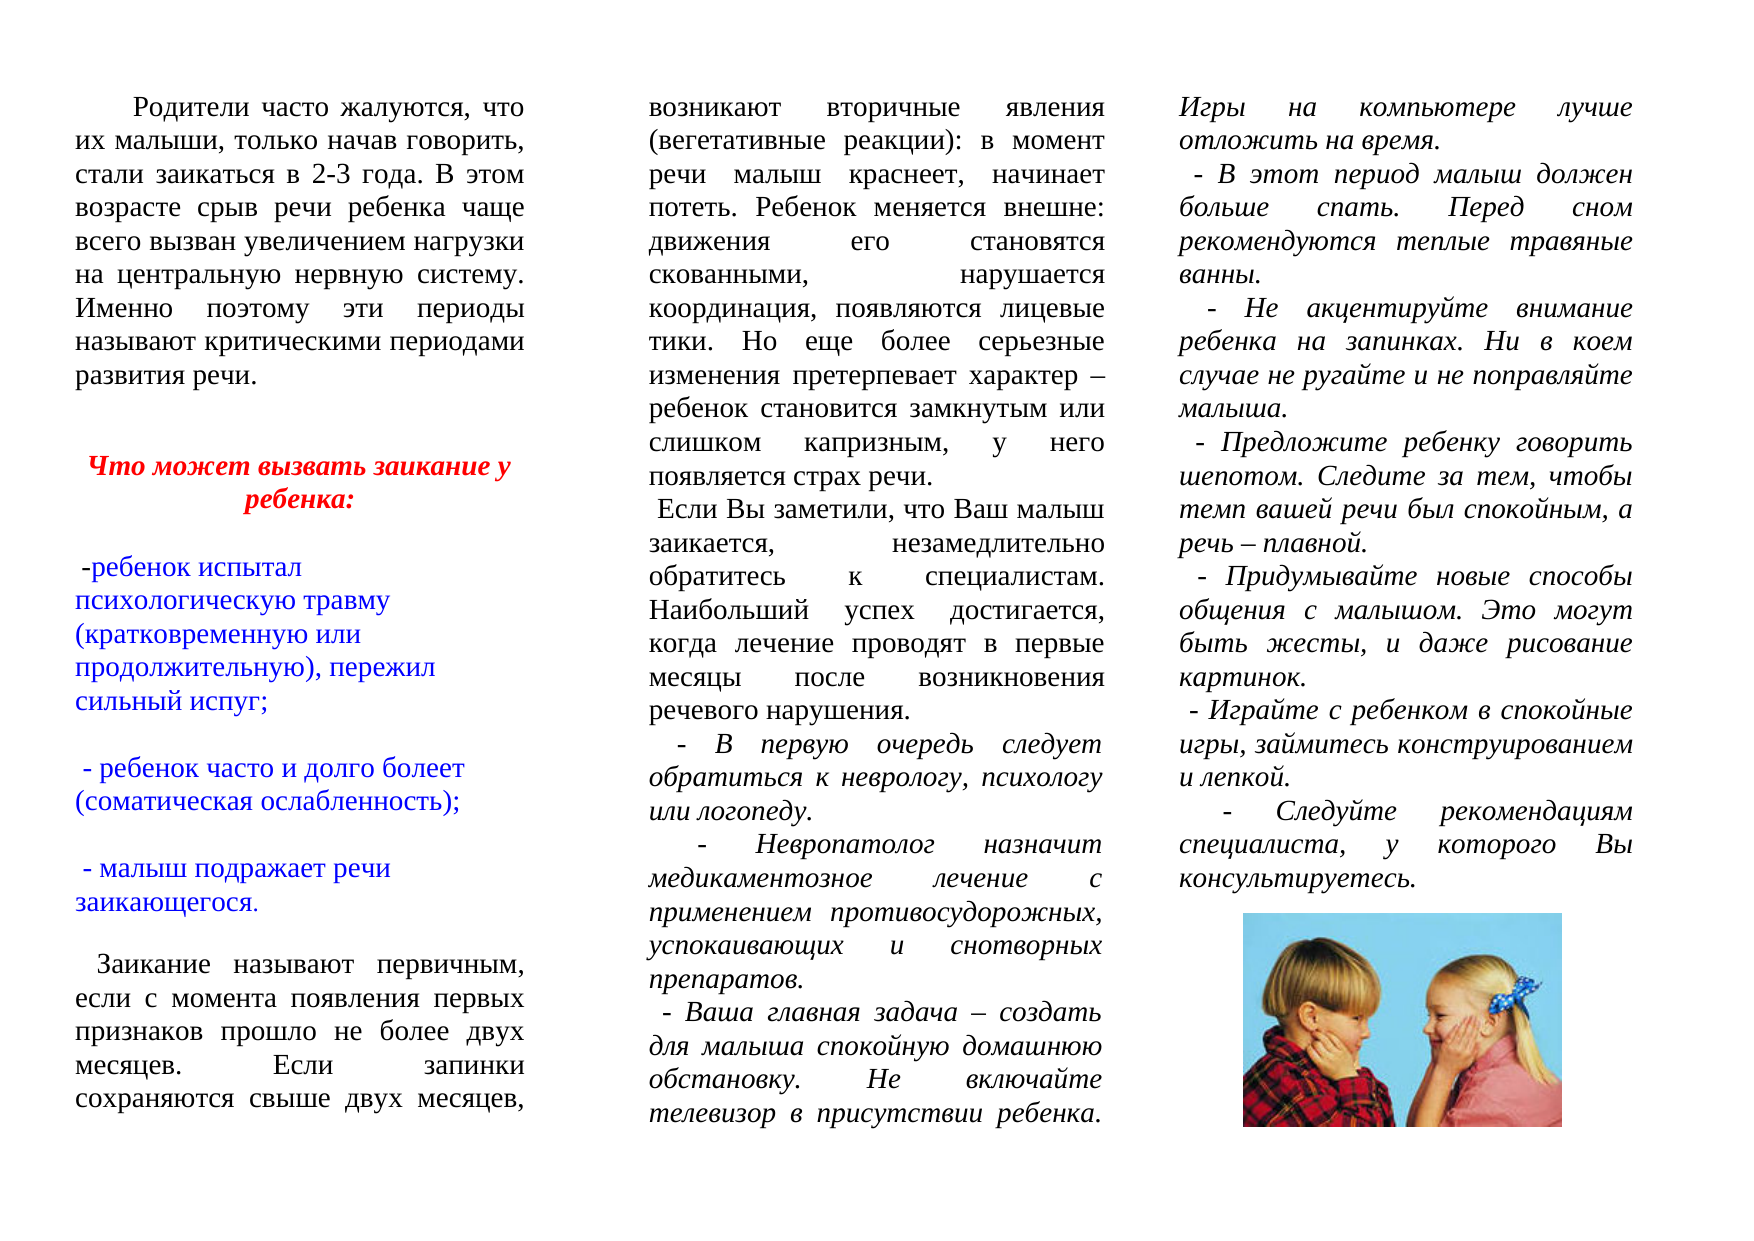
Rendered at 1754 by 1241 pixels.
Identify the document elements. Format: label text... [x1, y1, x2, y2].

text Если Вы заметили, что Ваш малыш заикается, незамедлительно обратитесь к специалистам. Наибольший успех достигается, когда лечение проводят в первые месяцы после возникновения речевого нарушения. [648, 491, 1105, 726]
text - Предложите ребенку говорить шепотом. Следите за тем, чтобы темп вашей речи был спокойным, а речь – плавной. [1179, 424, 1636, 558]
text - В первую очередь следует обратиться к неврологу, психологу или логопеду. [648, 726, 1105, 827]
picture [1243, 913, 1562, 1127]
text - Невропатолог назначит медикаментозное лечение с применением противосудорожных, успокаивающих и снотворных препаратов. [648, 827, 1105, 994]
text - Придумывайте новые способы общения с малышом. Это могут быть жесты, и даже рисование картинок. [1179, 558, 1636, 692]
text - Следуйте рекомендациям специалиста, у которого Вы консультируетесь. [1179, 793, 1636, 894]
text - Ваша главная задача – создать для малыша спокойную домашнюю обстановку. Не включайте телевизор в присутствии ребенка. Игры на компьютере лучше отложить на время. [1179, 89, 1636, 156]
text - ребенок часто и долго болеет (соматическая ослабленность); [75, 750, 525, 817]
text - малыш подражает речи заикающегося. [75, 851, 525, 918]
text - Играйте с ребенком в спокойные игры, займитесь конструированием и лепкой. [1179, 692, 1636, 793]
text Что может вызвать заикание у ребенка: [75, 448, 525, 515]
text - Ваша главная задача – создать для малыша спокойную домашнюю обстановку. Не включайте телевизор в присутствии ребенка. Игры на компьютере лучше отложить на время. [648, 994, 1105, 1128]
text Заикание называют первичным, если с момента появления первых признаков прошло не более двух месяцев. Если запинки сохраняются свыше двух месяцев, возникают вторичные явления (вегетативные реакции): в момент речи малыш краснеет, начинает потеть. Ребенок меняется внешне: движения его становятся скованными, нарушается координация, появляются лицевые тики. Но еще более серьезные изменения претерпевает характер – ребенок становится замкнутым или слишком капризным, у него появляется страх речи. [75, 946, 525, 1114]
text - В этот период малыш должен больше спать. Перед сном рекомендуются теплые травяные ванны. [1179, 156, 1636, 290]
text -ребенок испытал психологическую травму (кратковременную или продолжительную), пережил сильный испуг; [75, 549, 525, 716]
text Родители часто жалуются, что их малыши, только начав говорить, стали заикаться в 2-3 года. В этом возрасте срыв речи ребенка чаще всего вызван увеличением нагрузки на центральную нервную систему. Именно поэтому эти периоды называют критическими периодами развития речи. [75, 89, 525, 391]
text Заикание называют первичным, если с момента появления первых признаков прошло не более двух месяцев. Если запинки сохраняются свыше двух месяцев, возникают вторичные явления (вегетативные реакции): в момент речи малыш краснеет, начинает потеть. Ребенок меняется внешне: движения его становятся скованными, нарушается координация, появляются лицевые тики. Но еще более серьезные изменения претерпевает характер – ребенок становится замкнутым или слишком капризным, у него появляется страх речи. [648, 89, 1105, 491]
text - Не акцентируйте внимание ребенка на запинках. Ни в коем случае не ругайте и не поправляйте малыша. [1179, 290, 1636, 424]
